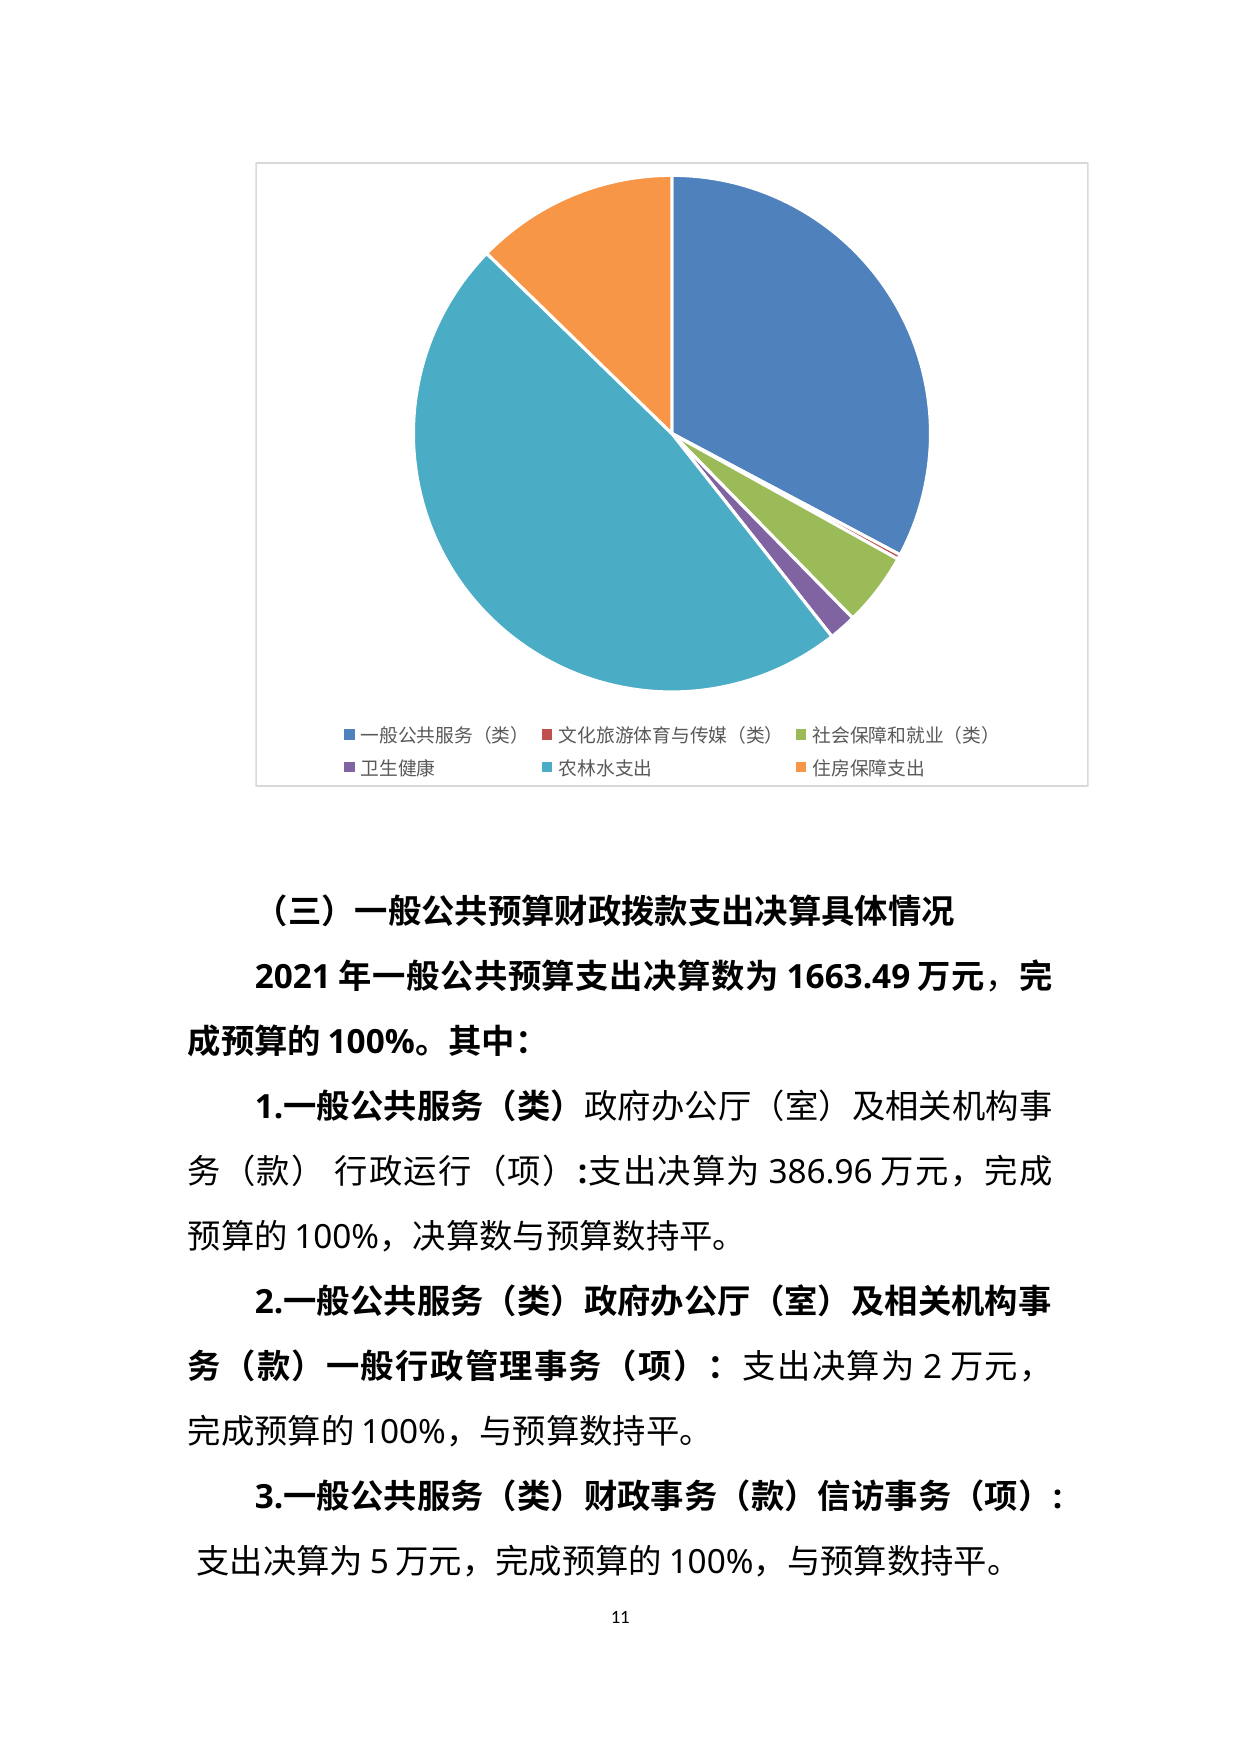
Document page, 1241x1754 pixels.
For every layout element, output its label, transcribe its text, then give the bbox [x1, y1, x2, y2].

text 2.一般公共服务（类）政府办公厅（室）及相关机构事务（款）一般行政管理事务（项）：支出决算为2万元，完成预算的100%，与预算数持平。 [187, 1267, 1053, 1462]
text 1.一般公共服务（类）政府办公厅（室）及相关机构事务（款） 行政运行（项）:支出决算为386.96万元，完成预算的100%，决算数与预算数持平。 [187, 1072, 1053, 1267]
text 3.一般公共服务（类）财政事务（款）信访事务（项）: 支出决算为5万元，完成预算的100%，与预算数持平。 [187, 1462, 1053, 1592]
text （三）一般公共预算财政拨款支出决算具体情况 [187, 877, 1053, 942]
text 2021年一般公共预算支出决算数为1663.49万元，完成预算的100%。其中： [187, 942, 1053, 1072]
